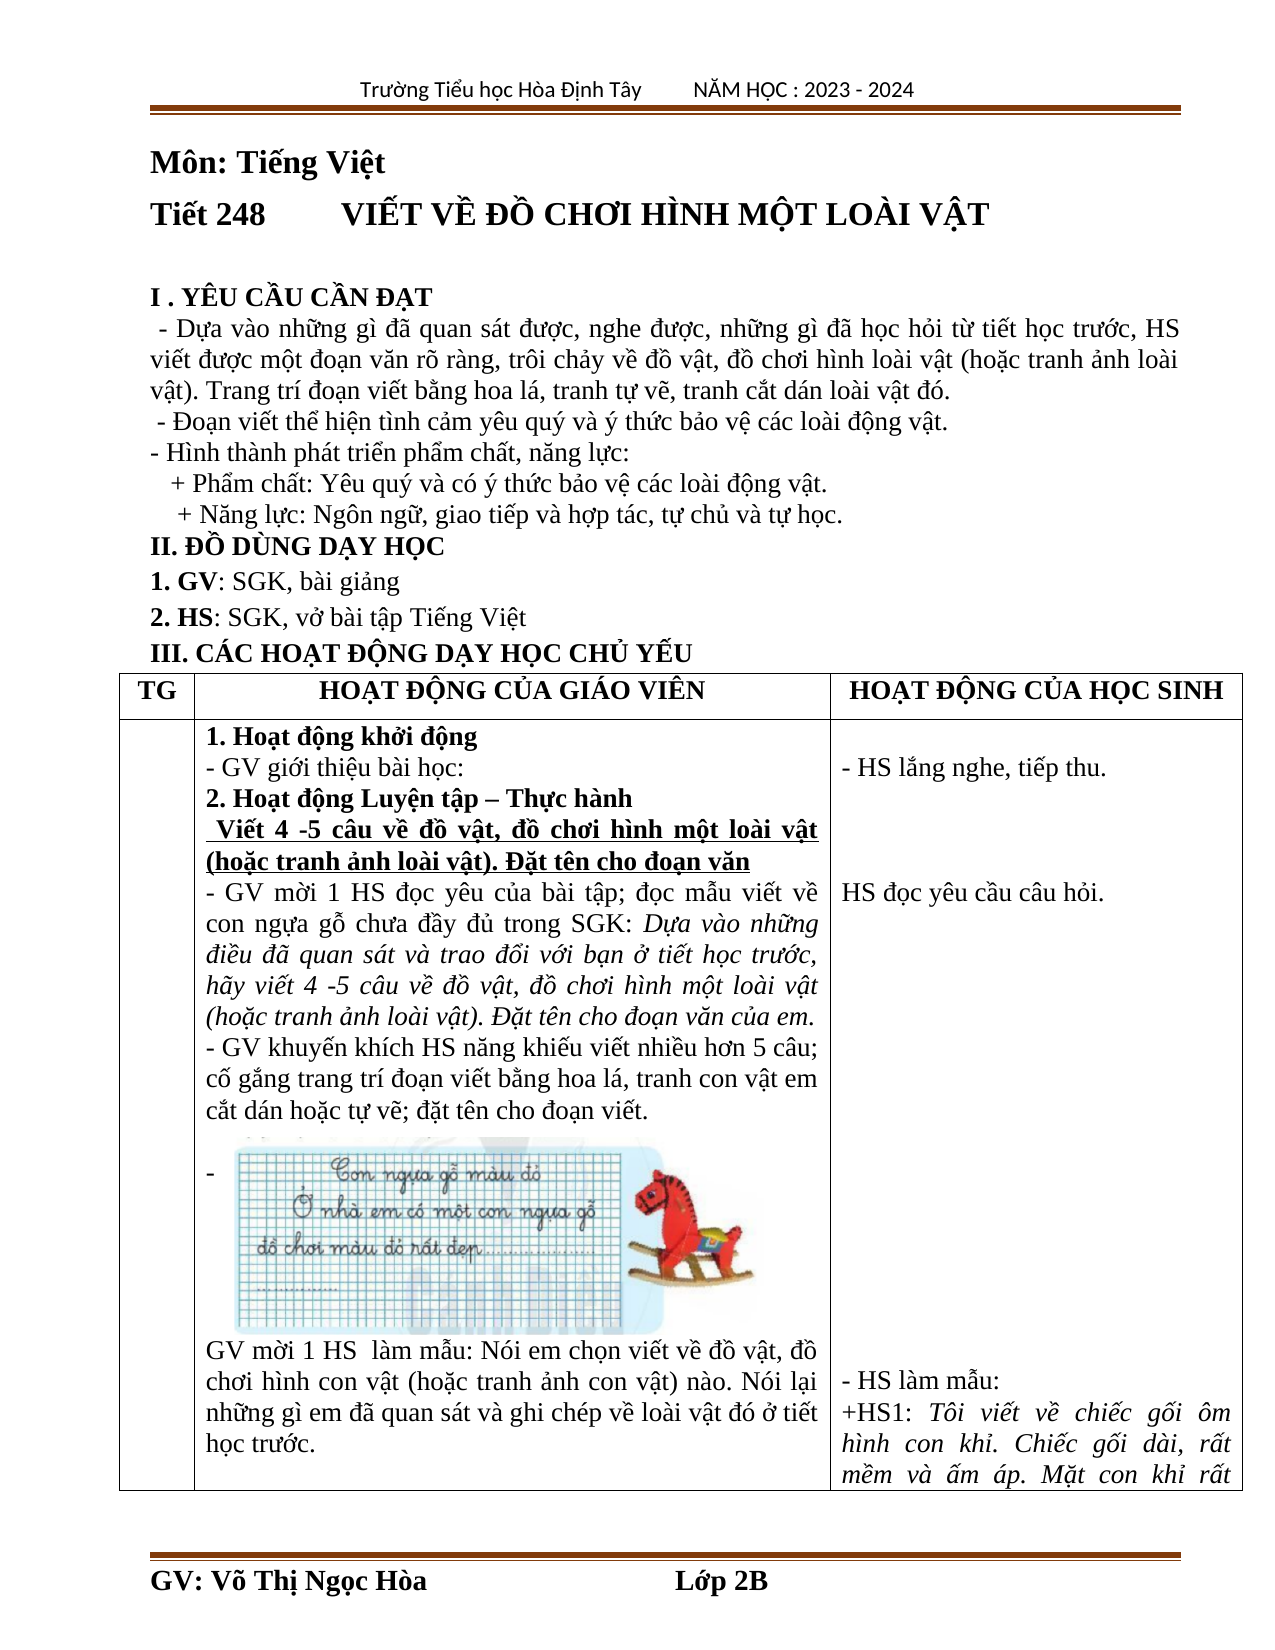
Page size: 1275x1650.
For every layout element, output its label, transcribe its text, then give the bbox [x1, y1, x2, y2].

text Môn: Tiếng Việt [150, 142, 1181, 181]
text III. CÁC HOẠT ĐỘNG DẠY HỌC CHỦ YẾU [150, 637, 1181, 668]
subtitle Tiết 248 VIẾT VỀ ĐỒ CHƠI HÌNH MỘT LOÀI VẬT [150, 199, 1181, 232]
text - Dựa vào những gì đã quan sát được, nghe được, những gì đã học hỏi từ tiết học trước, HS viết được một đoạn văn rõ ràng, trôi chảy về đồ vật, đồ chơi hình loài vật (hoặc tranh ảnh loài vật). Trang trí đoạn viết bằng hoa lá, tranh tự vẽ, tranh cắt dán loài vật đó. [150, 312, 1181, 405]
table_header TG [120, 674, 194, 719]
text II. ĐỒ DÙNG DẠY HỌC [150, 530, 1181, 561]
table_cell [831, 720, 1242, 1490]
text - Đoạn viết thể hiện tình cảm yêu quý và ý thức bảo vệ các loài động vật. [150, 405, 1181, 436]
table_cell [120, 720, 194, 1490]
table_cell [195, 720, 830, 1490]
text I . YÊU CẦU CẦN ĐẠT [150, 281, 1181, 312]
text 2. HS: SGK, vở bài tập Tiếng Việt [150, 601, 1181, 632]
picture [234, 1137, 764, 1335]
table_header HOẠT ĐỘNG CỦA HỌC SINH [831, 674, 1242, 719]
text + Năng lực: Ngôn ngữ, giao tiếp và hợp tác, tự chủ và tự học. [150, 499, 1181, 530]
text - Hình thành phát triển phẩm chất, năng lực: [150, 436, 1177, 467]
text + Phẩm chất: Yêu quý và có ý thức bảo vệ các loài động vật. [150, 467, 1181, 499]
table_header HOẠT ĐỘNG CỦA GIÁO VIÊN [195, 674, 830, 719]
text 1. GV: SGK, bài giảng [150, 566, 1181, 597]
